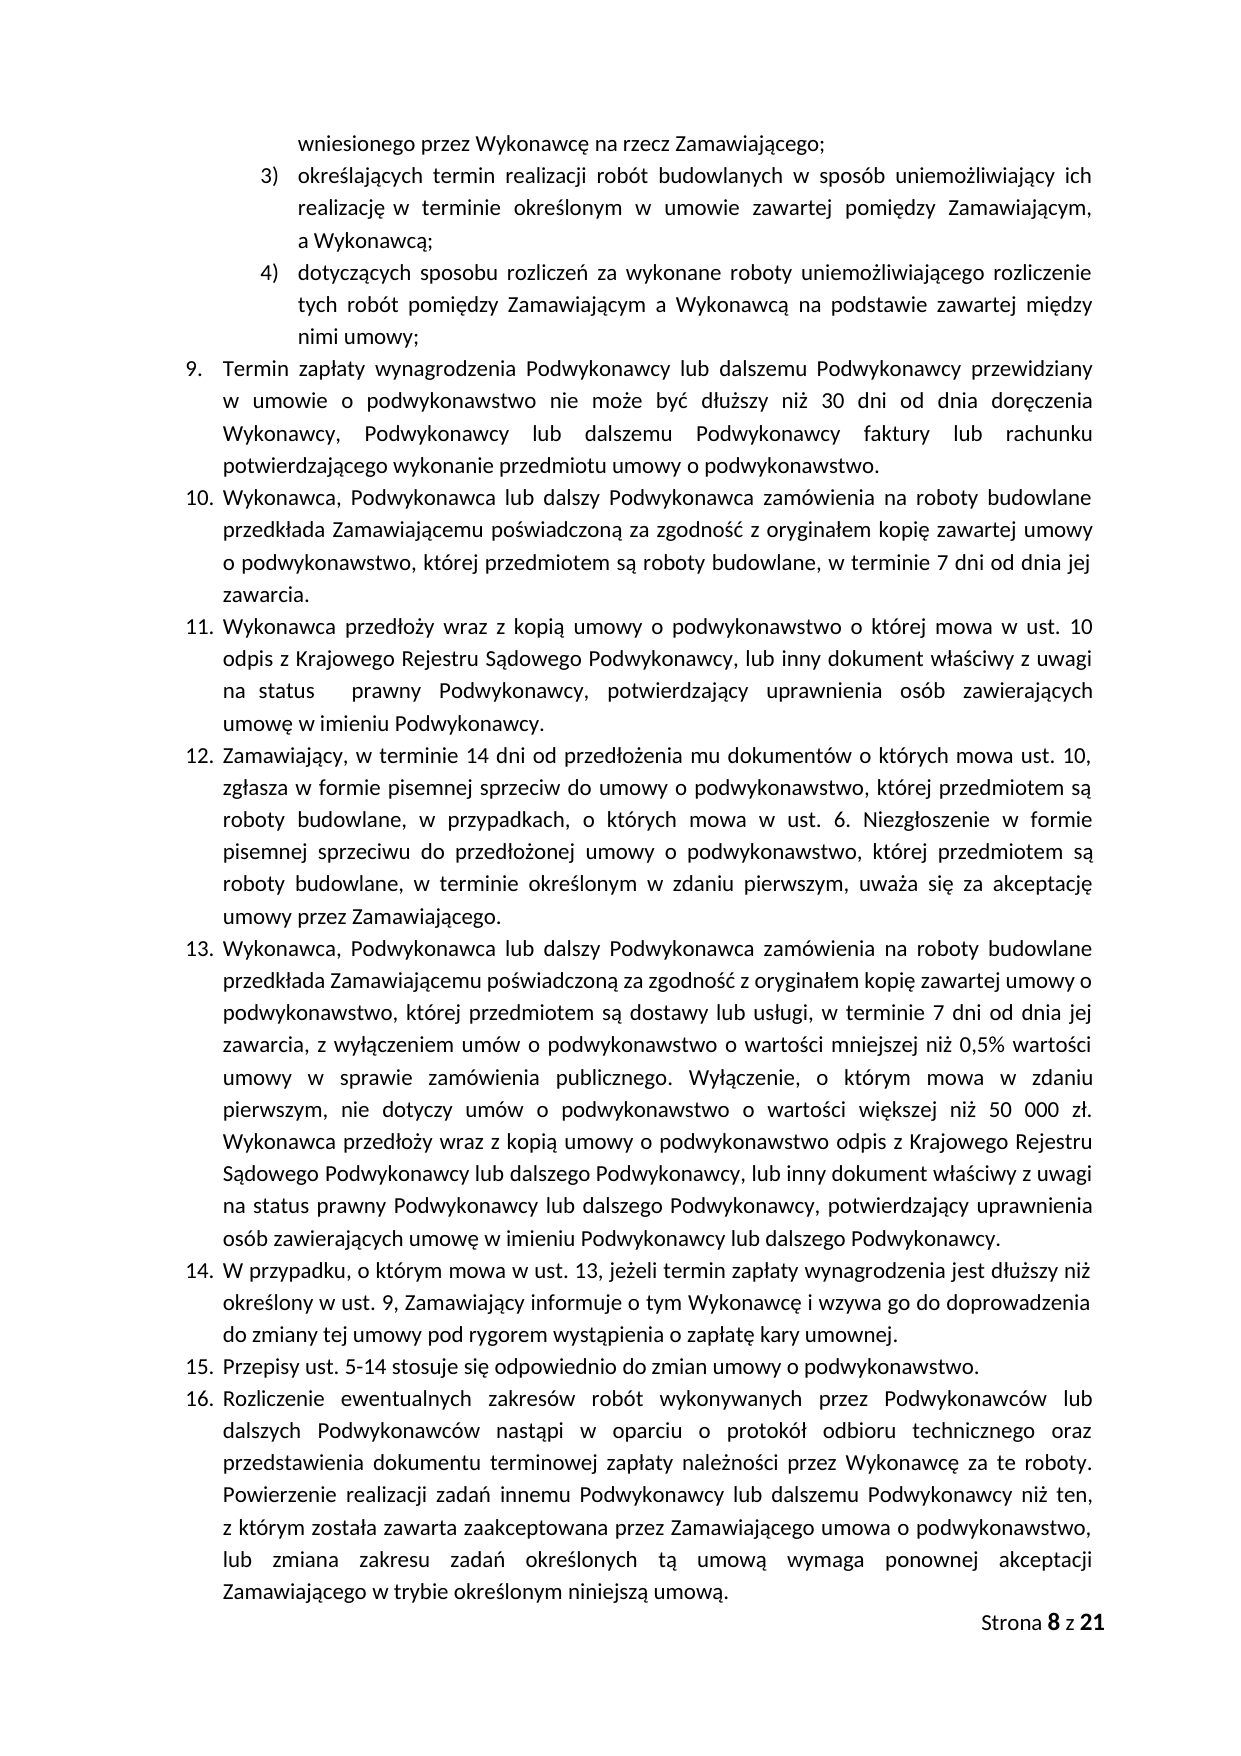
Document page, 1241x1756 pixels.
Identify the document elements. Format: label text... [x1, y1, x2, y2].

list dotyczących sposobu rozliczeń za wykonane roboty uniemożliwiającego rozliczenie tych robót pomiędzy Zamawiającym a Wykonawcą na podstawie zawartej między nimi umowy; [260, 258, 1093, 350]
list Przepisy ust. 5-14 stosuje się odpowiednio do zmian umowy o podwykonawstwo. [185, 1352, 1105, 1380]
list Zamawiający, w terminie 14 dni od przedłożenia mu dokumentów o których mowa ust. 10, zgłasza w formie pisemnej sprzeciw do umowy o podwykonawstwo, której przedmiotem są roboty budowlane, w przypadkach, o których mowa w ust. 6. Niezgłoszenie w formie pisemnej sprzeciwu do przedłożonej umowy o podwykonawstwo, której przedmiotem są roboty budowlane, w terminie określonym w zdaniu pierwszym, uważa się za akceptację umowy przez Zamawiającego. [185, 741, 1093, 930]
list Termin zapłaty wynagrodzenia Podwykonawcy lub dalszemu Podwykonawcy przewidziany w umowie o podwykonawstwo nie może być dłuższy niż 30 dni od dnia doręczenia Wykonawcy, Podwykonawcy lub dalszemu Podwykonawcy faktury lub rachunku potwierdzającego wykonanie przedmiotu umowy o podwykonawstwo. [185, 354, 1093, 479]
list Wykonawca przedłoży wraz z kopią umowy o podwykonawstwo o której mowa w ust. 10 odpis z Krajowego Rejestru Sądowego Podwykonawcy, lub inny dokument właściwy z uwagi na status prawny Podwykonawcy, potwierdzający uprawnienia osób zawierających umowę w imieniu Podwykonawcy. [185, 612, 1093, 737]
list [260, 129, 1093, 157]
list Wykonawca, Podwykonawca lub dalszy Podwykonawca zamówienia na roboty budowlane przedkłada Zamawiającemu poświadczoną za zgodność z oryginałem kopię zawartej umowy o podwykonawstwo, której przedmiotem są roboty budowlane, w terminie 7 dni od dnia jej zawarcia. [185, 483, 1093, 608]
list Wykonawca, Podwykonawca lub dalszy Podwykonawca zamówienia na roboty budowlane przedkłada Zamawiającemu poświadczoną za zgodność z oryginałem kopię zawartej umowy o podwykonawstwo, której przedmiotem są dostawy lub usługi, w terminie 7 dni od dnia jej zawarcia, z wyłączeniem umów o podwykonawstwo o wartości mniejszej niż 0,5% wartości umowy w sprawie zamówienia publicznego. Wyłączenie, o którym mowa w zdaniu pierwszym, nie dotyczy umów o podwykonawstwo o wartości większej niż 50 000 zł. Wykonawca przedłoży wraz z kopią umowy o podwykonawstwo odpis z Krajowego Rejestru Sądowego Podwykonawcy lub dalszego Podwykonawcy, lub inny dokument właściwy z uwagi na status prawny Podwykonawcy lub dalszego Podwykonawcy, potwierdzający uprawnienia osób zawierających umowę w imieniu Podwykonawcy lub dalszego Podwykonawcy. [185, 934, 1093, 1252]
list określających termin realizacji robót budowlanych w sposób uniemożliwiający ich realizację w terminie określonym w umowie zawartej pomiędzy Zamawiającym, a Wykonawcą; [260, 161, 1093, 254]
list W przypadku, o którym mowa w ust. 13, jeżeli termin zapłaty wynagrodzenia jest dłuższy niż określony w ust. 9, Zamawiający informuje o tym Wykonawcę i wzywa go do doprowadzenia do zmiany tej umowy pod rygorem wystąpienia o zapłatę kary umownej. [185, 1256, 1093, 1348]
list Rozliczenie ewentualnych zakresów robót wykonywanych przez Podwykonawców lub dalszych Podwykonawców nastąpi w oparciu o protokół odbioru technicznego oraz przedstawienia dokumentu terminowej zapłaty należności przez Wykonawcę za te roboty. Powierzenie realizacji zadań innemu Podwykonawcy lub dalszemu Podwykonawcy niż ten, z którym została zawarta zaakceptowana przez Zamawiającego umowa o podwykonawstwo, lub zmiana zakresu zadań określonych tą umową wymaga ponownej akceptacji Zamawiającego w trybie określonym niniejszą umową. [185, 1384, 1093, 1605]
